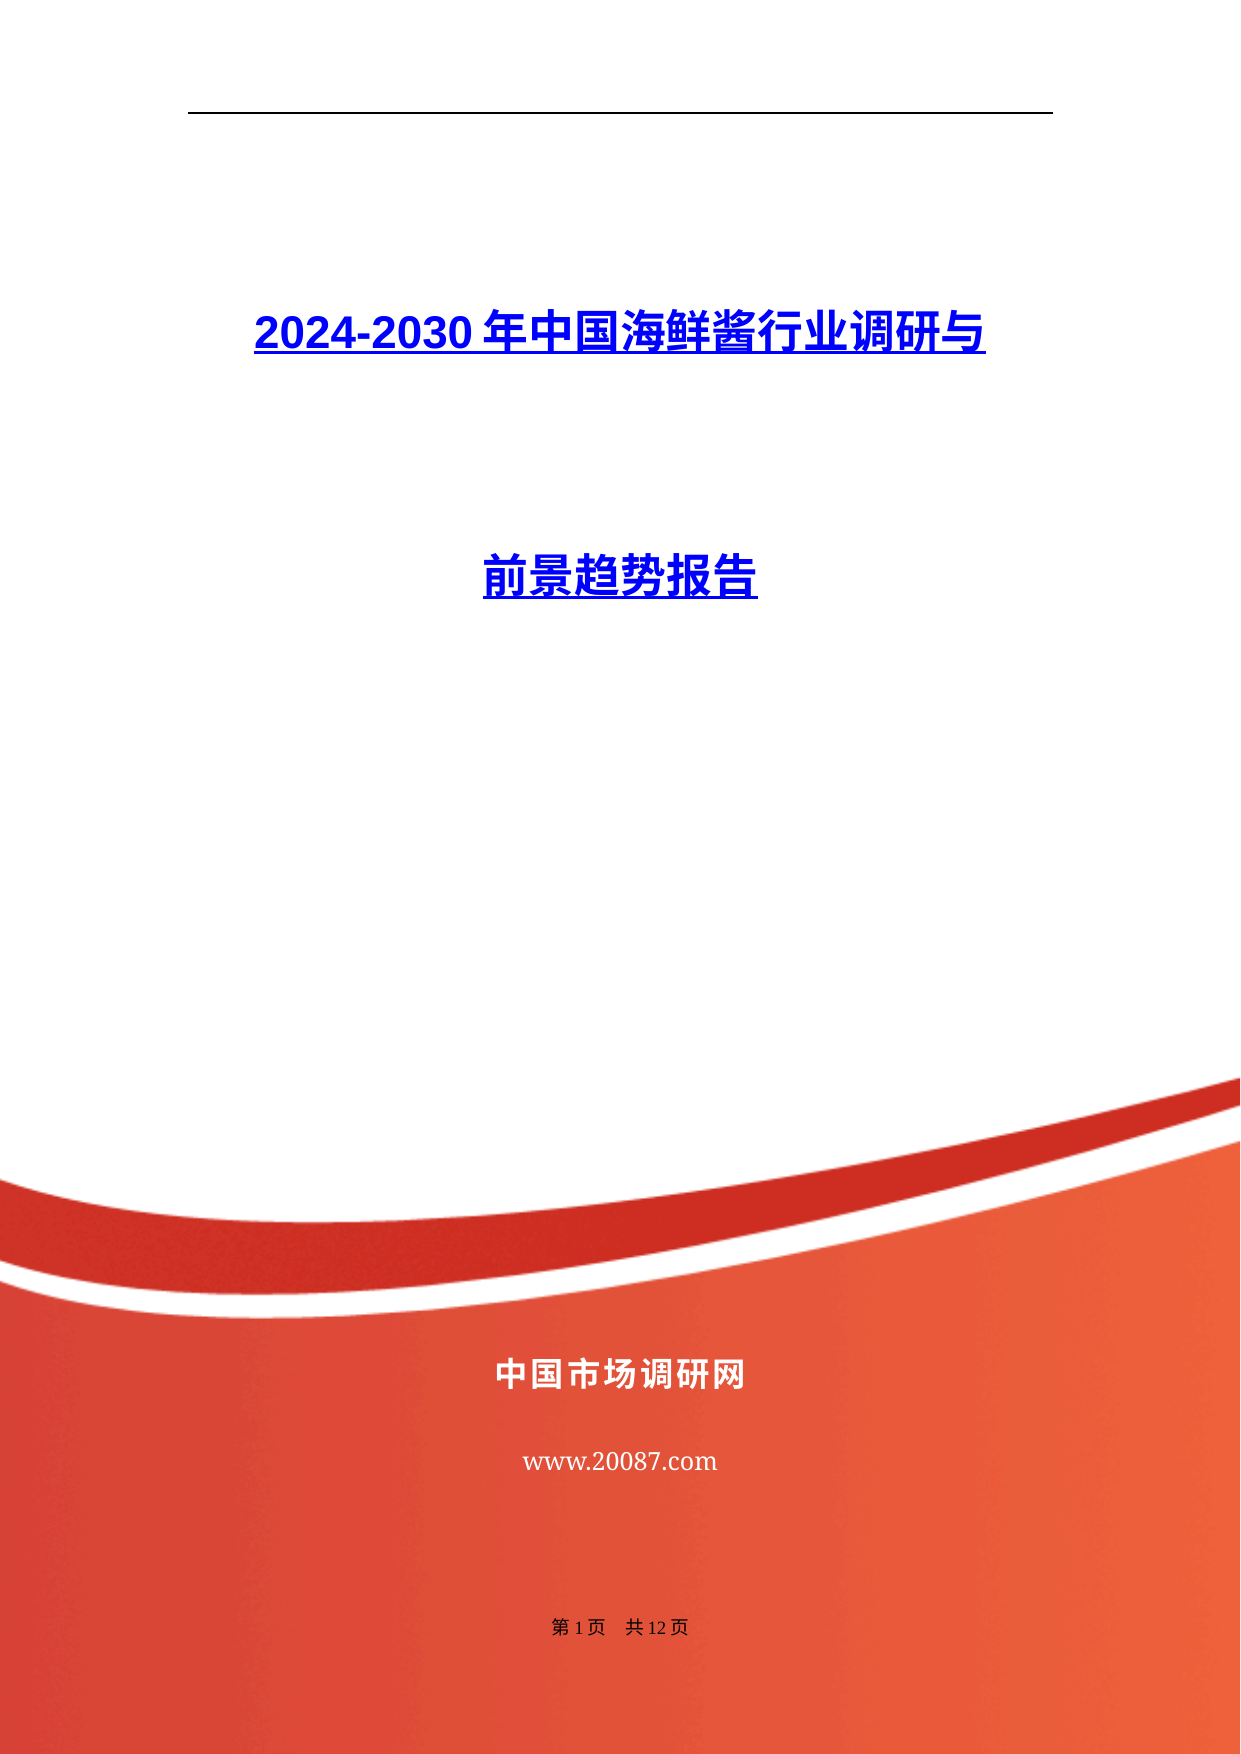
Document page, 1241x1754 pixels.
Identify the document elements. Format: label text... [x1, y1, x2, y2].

picture [0, 1006, 1241, 1754]
text www.20087.com [187, 1428, 1053, 1493]
subtitle 中国市场调研网 [187, 1339, 1053, 1404]
table_header 2024-2030年中国海鲜酱行业调研与前景趋势报告 [188, 207, 1053, 773]
